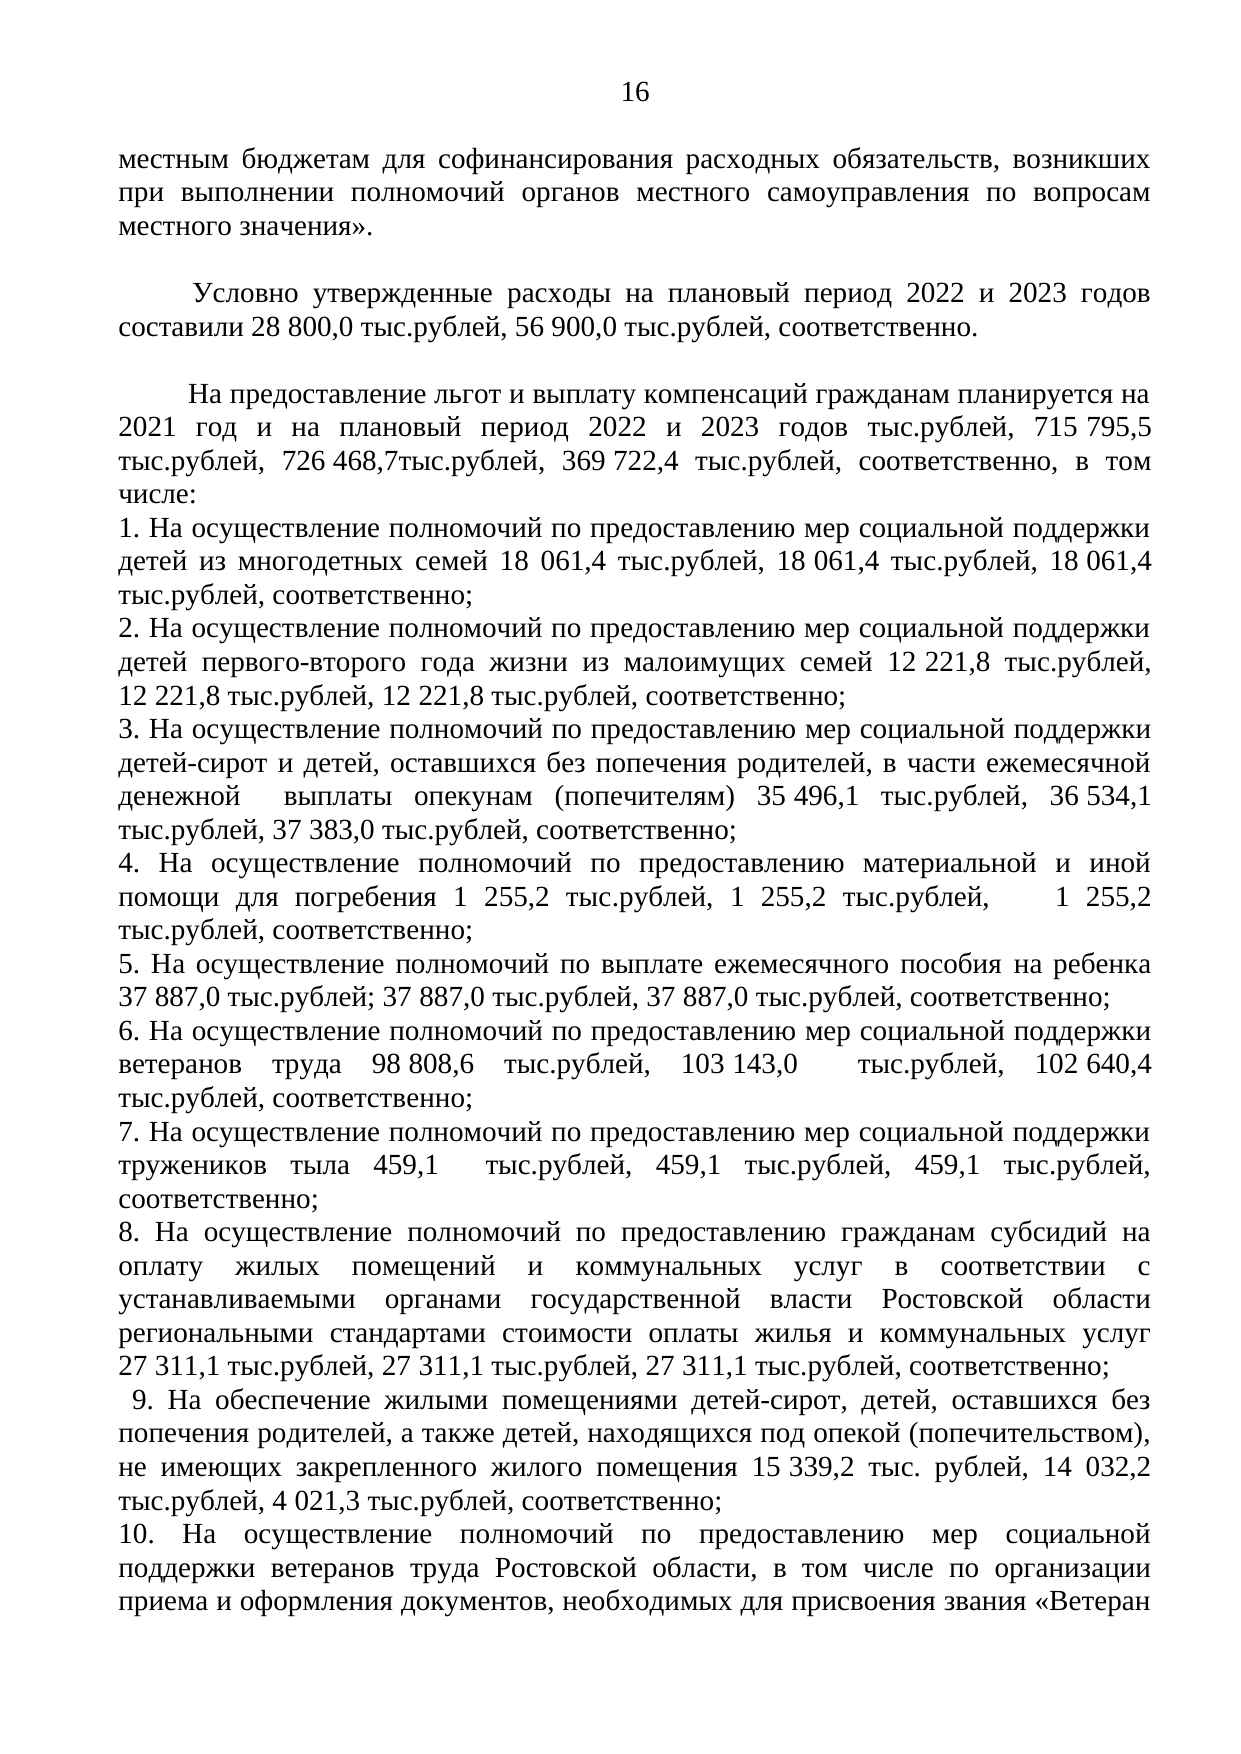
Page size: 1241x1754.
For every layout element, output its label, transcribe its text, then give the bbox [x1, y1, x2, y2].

text 5. На осуществление полномочий по выплате ежемесячного пособия на ребенка 37 887,0 тыс.рублей; 37 887,0 тыс.рублей, 37 887,0 тыс.рублей, соответственно; [118, 946, 1152, 1013]
text 7. На осуществление полномочий по предоставлению мер социальной поддержки тружеников тыла 459,1 тыс.рублей, 459,1 тыс.рублей, 459,1 тыс.рублей, соответственно; [118, 1114, 1152, 1214]
text Условно утвержденные расходы на плановый период 2022 и 2023 годов составили 28 800,0 тыс.рублей, 56 900,0 тыс.рублей, соответственно. [118, 275, 1152, 342]
text 9. На обеспечение жилыми помещениями детей-сирот, детей, оставшихся без попечения родителей, а также детей, находящихся под опекой (попечительством), не имеющих закрепленного жилого помещения 15 339,2 тыс. рублей, 14 032,2 тыс.рублей, 4 021,3 тыс.рублей, соответственно; [118, 1382, 1152, 1516]
text 6. На осуществление полномочий по предоставлению мер социальной поддержки ветеранов труда 98 808,6 тыс.рублей, 103 143,0 тыс.рублей, 102 640,4 тыс.рублей, соответственно; [118, 1013, 1152, 1114]
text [118, 141, 1152, 242]
text 2. На осуществление полномочий по предоставлению мер социальной поддержки детей первого-второго года жизни из малоимущих семей 12 221,8 тыс.рублей, 12 221,8 тыс.рублей, 12 221,8 тыс.рублей, соответственно; [118, 611, 1152, 711]
text 8. На осуществление полномочий по предоставлению гражданам субсидий на оплату жилых помещений и коммунальных услуг в соответствии с устанавливаемыми органами государственной власти Ростовской области региональными стандартами стоимости оплаты жилья и коммунальных услуг 27 311,1 тыс.рублей, 27 311,1 тыс.рублей, 27 311,1 тыс.рублей, соответственно; [118, 1214, 1152, 1382]
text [118, 1516, 1152, 1617]
text 4. На осуществление полномочий по предоставлению материальной и иной помощи для погребения 1 255,2 тыс.рублей, 1 255,2 тыс.рублей, 1 255,2 тыс.рублей, соответственно; [118, 845, 1152, 946]
text 3. На осуществление полномочий по предоставлению мер социальной поддержки детей-сирот и детей, оставшихся без попечения родителей, в части ежемесячной денежной выплаты опекунам (попечителям) 35 496,1 тыс.рублей, 36 534,1 тыс.рублей, 37 383,0 тыс.рублей, соответственно; [118, 711, 1152, 845]
text На предоставление льгот и выплату компенсаций гражданам планируется на 2021 год и на плановый период 2022 и 2023 годов тыс.рублей, 715 795,5 тыс.рублей, 726 468,7тыс.рублей, 369 722,4 тыс.рублей, соответственно, в том числе: [118, 376, 1152, 510]
text 1. На осуществление полномочий по предоставлению мер социальной поддержки детей из многодетных семей 18 061,4 тыс.рублей, 18 061,4 тыс.рублей, 18 061,4 тыс.рублей, соответственно; [118, 510, 1152, 611]
